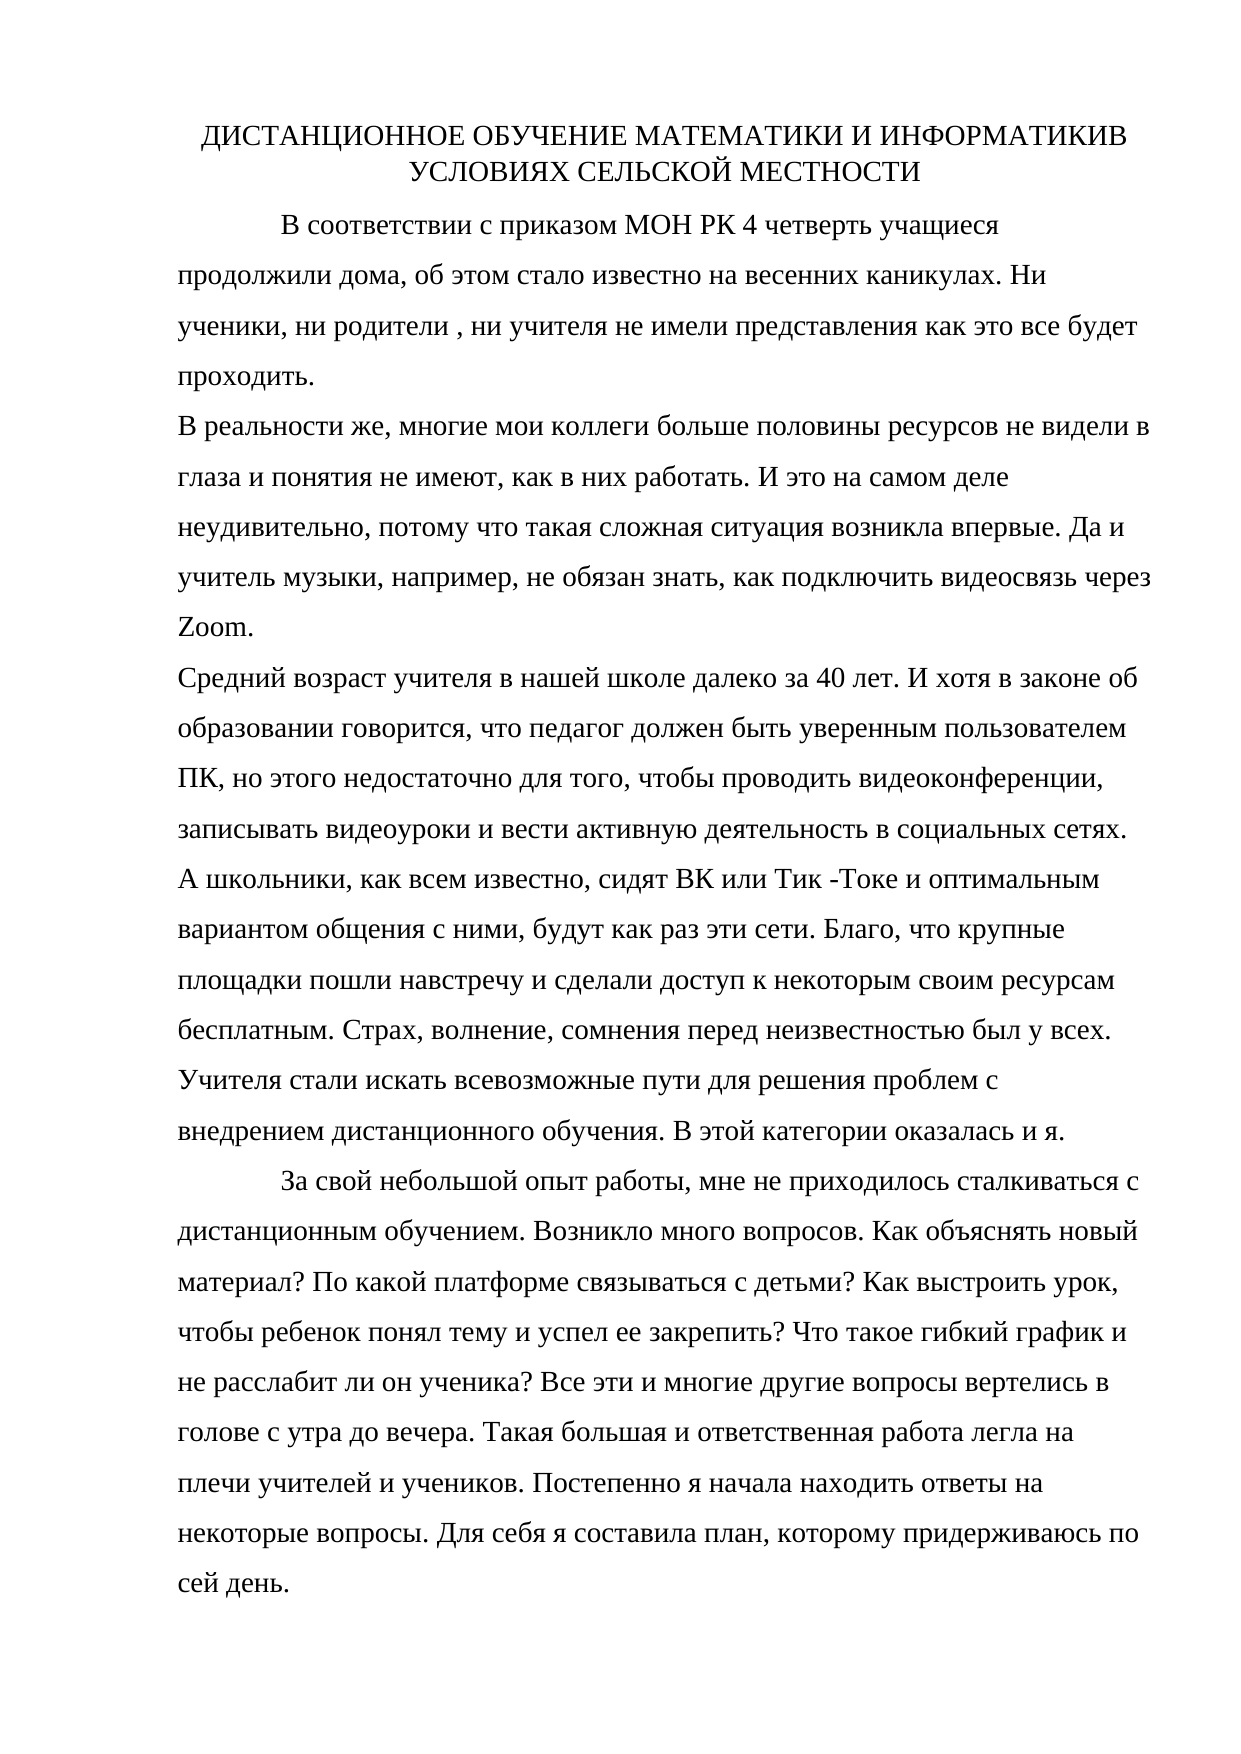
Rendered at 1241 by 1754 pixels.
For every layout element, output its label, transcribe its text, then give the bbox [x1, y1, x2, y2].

text В реальности же, многие мои коллеги больше половины ресурсов не видели в глаза и понятия не имеют, как в них работать. И это на самом деле неудивительно, потому что такая сложная ситуация возникла впервые. Да и учитель музыки, например, не обязан знать, как подключить видеосвязь через Zoom. [177, 408, 1152, 559]
text Средний возраст учителя в нашей школе далеко за 40 лет. И хотя в законе об образовании говорится, что педагог должен быть уверенным пользователем ПК, но этого недостаточно для того, чтобы проводить видеоконференции, записывать видеоуроки и вести активную деятельность в социальных сетях. А школьники, как всем известно, сидят ВК или Тик -Токе и оптимальным вариантом общения с ними, будут как раз эти сети. Благо, что крупные площадки пошли навстречу и сделали доступ к некоторым своим ресурсам бесплатным. Страх, волнение, сомнения перед неизвестностью был у всех. Учителя стали искать всевозможные пути для решения проблем с внедрением дистанционного обучения. В этой категории оказалась и я. [177, 660, 1152, 1146]
text За свой небольшой опыт работы, мне не приходилось сталкиваться с дистанционным обучением. Возникло много вопросов. Как объяснять новый материал? По какой платформе связываться с детьми? Как выстроить урок, чтобы ребенок понял тему и успел ее закрепить? Что такое гибкий график и не расслабит ли он ученика? Все эти и многие другие вопросы вертелись в голове с утра до вечера. Такая большая и ответственная работа легла на плечи учителей и учеников. Постепенно я начала находить ответы на некоторые вопросы. Для себя я составила план, которому придерживаюсь по сей день. [177, 1163, 1152, 1599]
text В соответствии с приказом МОН РК 4 четверть учащиеся продолжили дома, об этом стало известно на весенних каникулах. Ни ученики, ни родители , ни учителя не имели представления как это все будет проходить. [177, 207, 1152, 392]
text В реальности же, многие мои коллеги больше половины ресурсов не видели в глаза и понятия не имеют, как в них работать. И это на самом деле неудивительно, потому что такая сложная ситуация возникла впервые. Да и учитель музыки, например, не обязан знать, как подключить видеосвязь через Zoom. [177, 593, 1152, 643]
text ДИСТАНЦИОННОЕ ОБУЧЕНИЕ МАТЕМАТИКИ И ИНФОРМАТИКИВ УСЛОВИЯХ СЕЛЬСКОЙ МЕСТНОСТИ [177, 118, 1152, 188]
